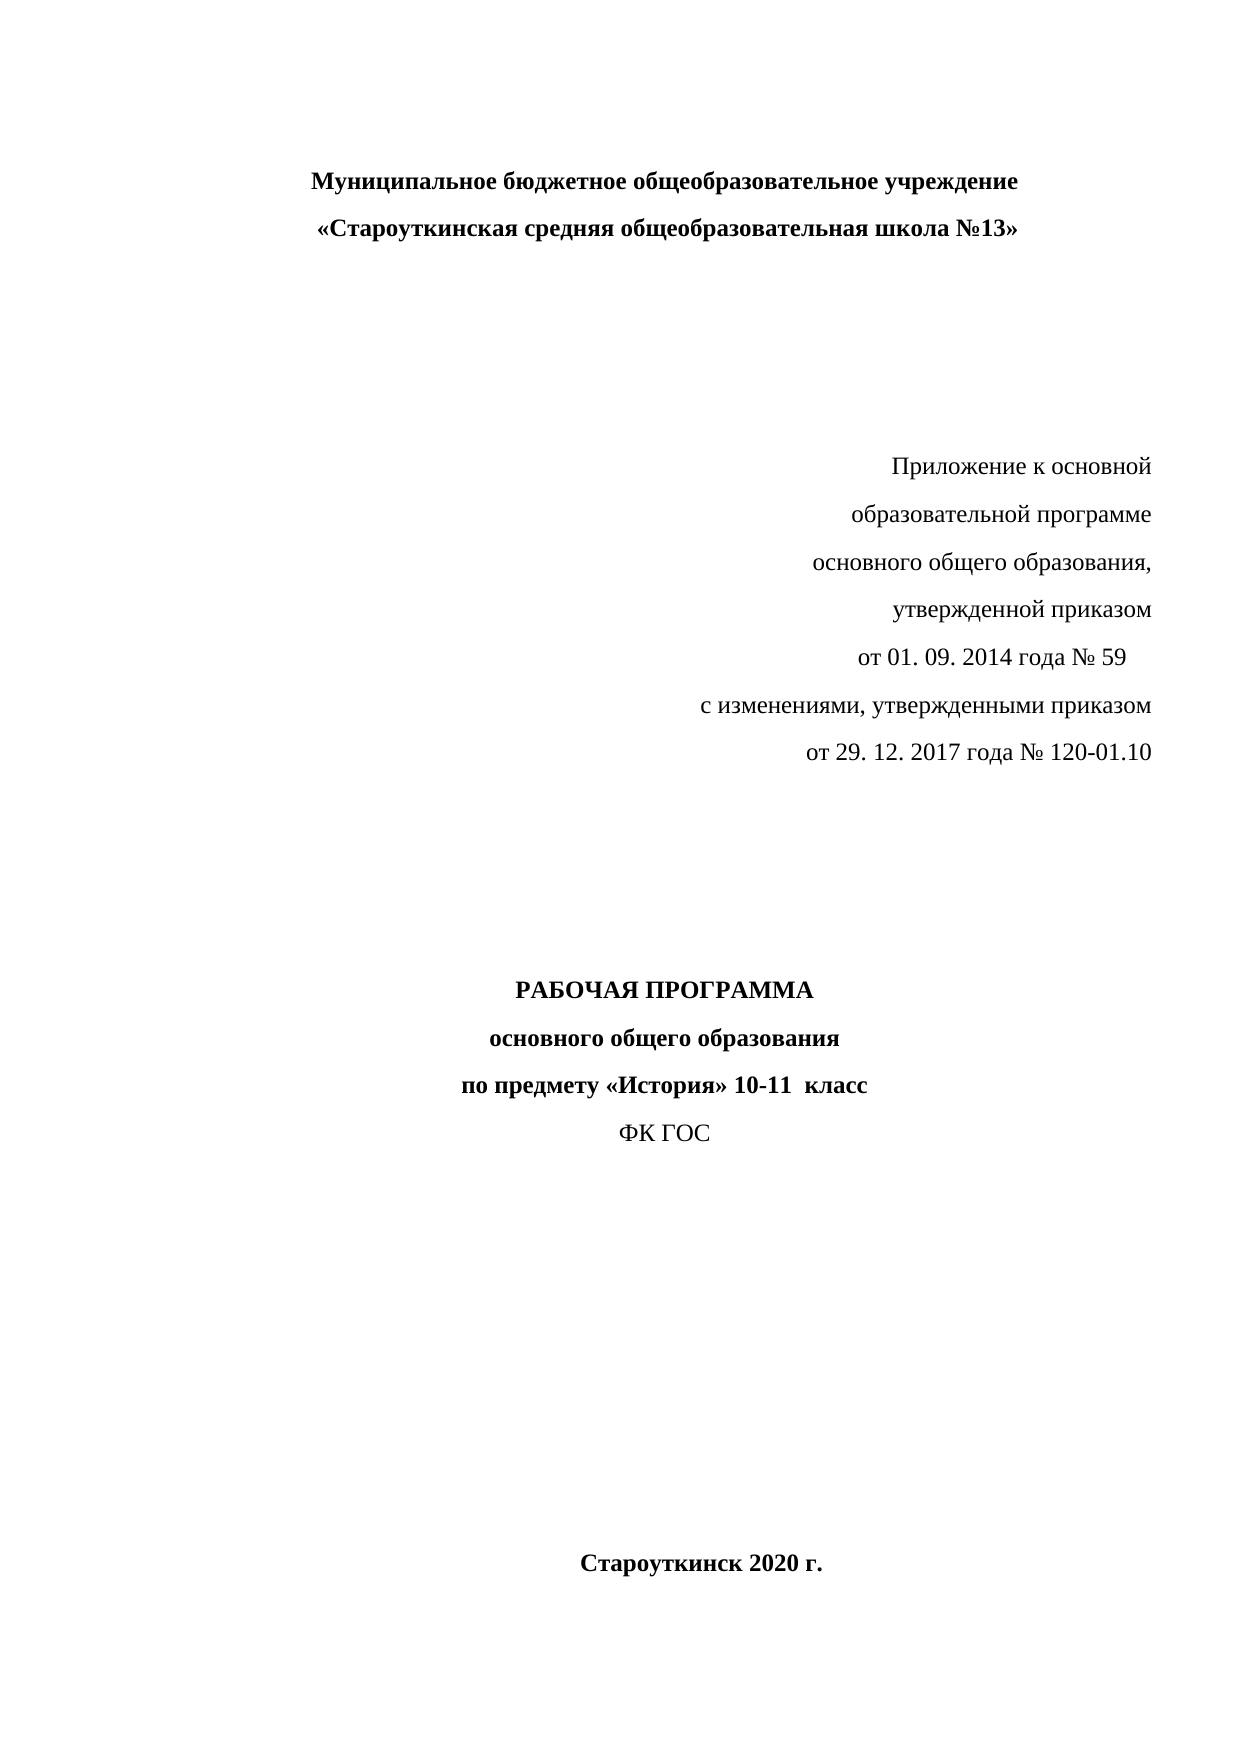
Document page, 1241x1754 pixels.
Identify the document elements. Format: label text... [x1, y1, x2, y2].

text от 01. 09. 2014 года № 59 [177, 642, 1152, 671]
text «Староуткинская средняя общеобразовательная школа №13» [177, 213, 1152, 242]
text ФК ГОС [177, 1118, 1152, 1147]
text с изменениями, утвержденными приказом [177, 690, 1152, 718]
text по предмету «История» 10-11 класс [177, 1071, 1152, 1099]
text образовательной программе [177, 499, 1152, 528]
text РАБОЧАЯ ПРОГРАММА [177, 975, 1152, 1004]
text Муниципальное бюджетное общеобразовательное учреждение [177, 166, 1152, 194]
text утвержденной приказом [177, 594, 1152, 623]
text Староуткинск 2020 г. [177, 1548, 1152, 1576]
text от 29. 12. 2017 года № 120-01.10 [177, 737, 1152, 766]
text Приложение к основной [177, 451, 1152, 480]
text основного общего образования [177, 1023, 1152, 1052]
text основного общего образования, [177, 547, 1152, 575]
